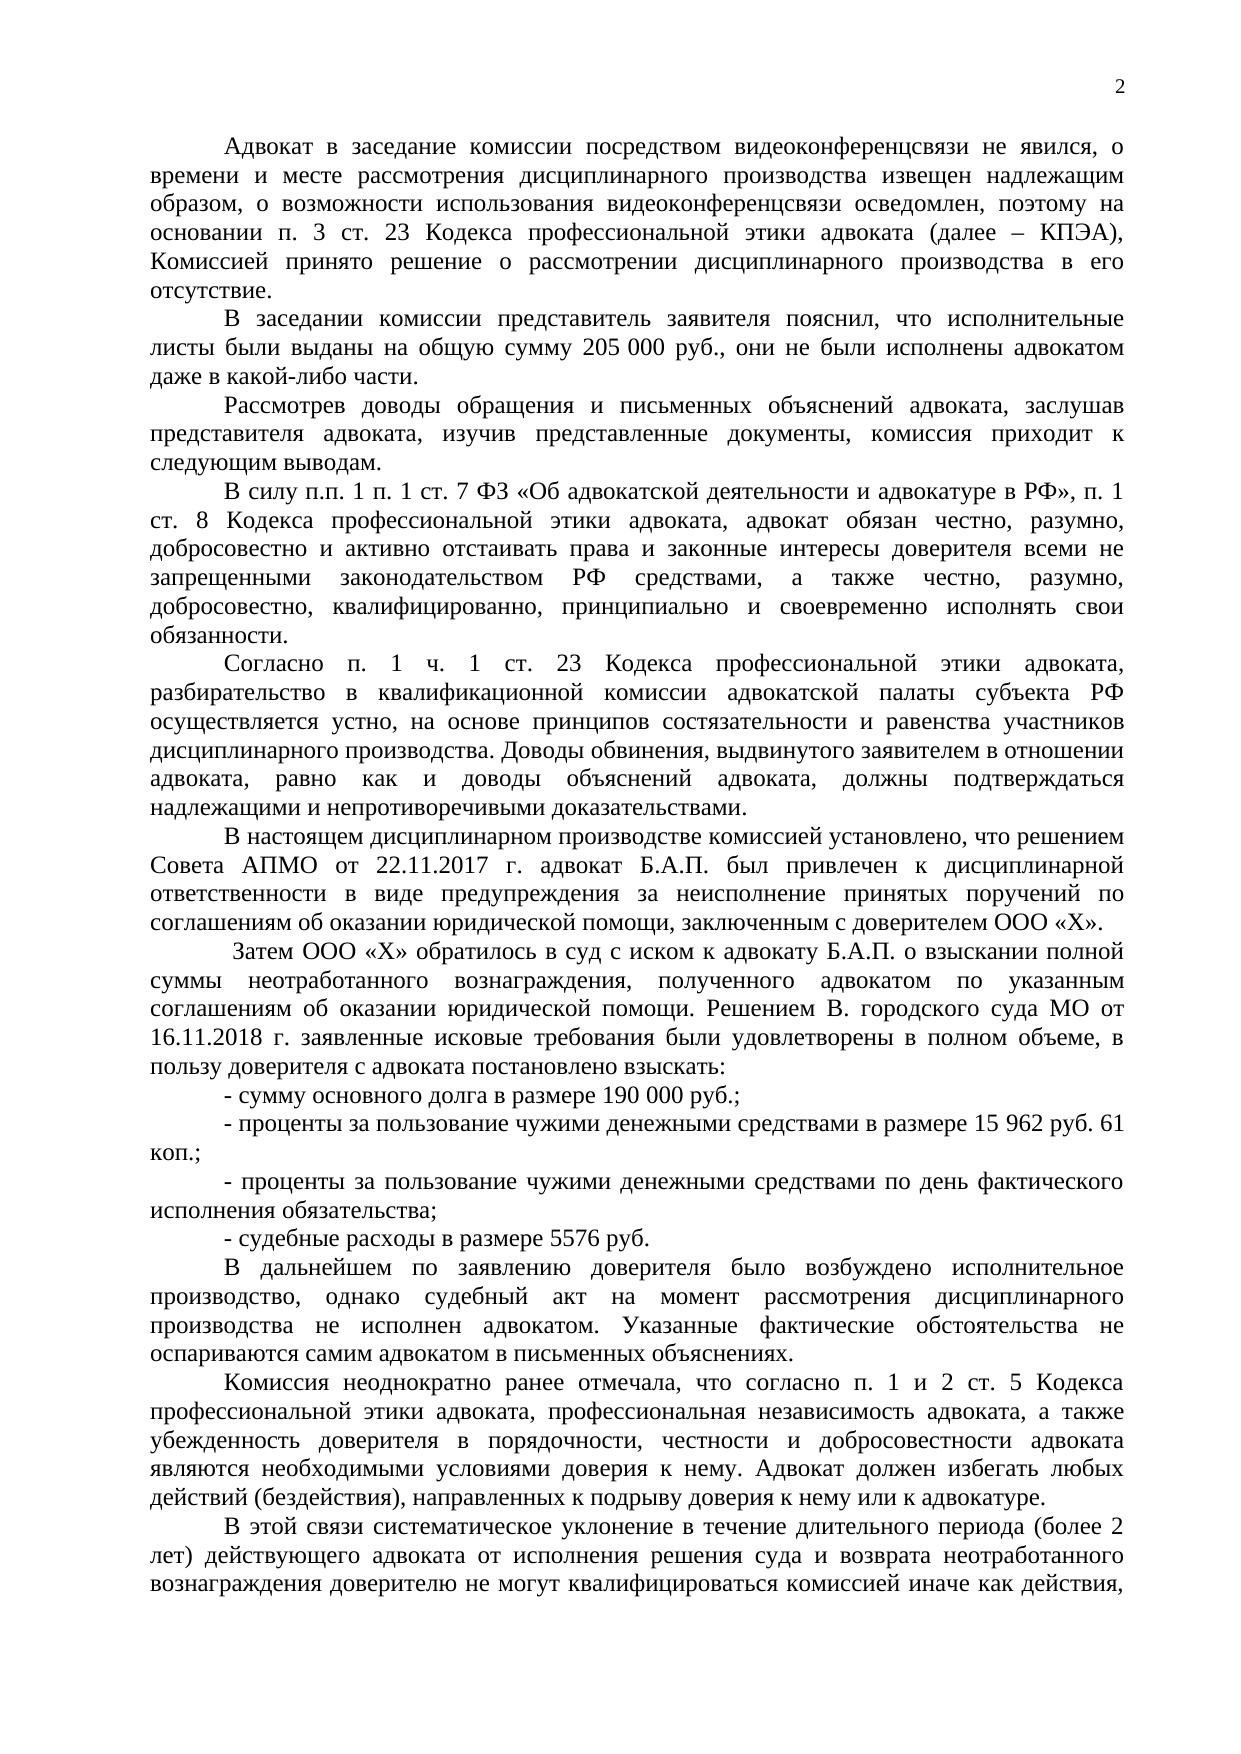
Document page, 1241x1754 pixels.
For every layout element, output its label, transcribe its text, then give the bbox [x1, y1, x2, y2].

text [150, 1511, 1125, 1597]
text - судебные расходы в размере 5576 руб. [150, 1223, 1125, 1252]
text В силу п.п. 1 п. 1 ст. 7 ФЗ «Об адвокатской деятельности и адвокатуре в РФ», п. 1 ст. 8 Кодекса профессиональной этики адвоката, адвокат обязан честно, разумно, добросовестно и активно отстаивать права и законные интересы доверителя всеми не запрещенными законодательством РФ средствами, а также честно, разумно, добросовестно, квалифицированно, принципиально и своевременно исполнять свои обязанности. [150, 476, 1125, 648]
text - проценты за пользование чужими денежными средствами по день фактического исполнения обязательства; [150, 1166, 1125, 1223]
text В настоящем дисциплинарном производстве комиссией установлено, что решением Совета АПМО от 22.11.2017 г. адвокат Б.А.П. был привлечен к дисциплинарной ответственности в виде предупреждения за неисполнение принятых поручений по соглашениям об оказании юридической помощи, заключенным с доверителем ООО «Х». [150, 821, 1125, 936]
text Рассмотрев доводы обращения и письменных объяснений адвоката, заслушав представителя адвоката, изучив представленные документы, комиссия приходит к следующим выводам. [150, 390, 1125, 476]
text Адвокат в заседание комиссии посредством видеоконференцсвязи не явился, о времени и месте рассмотрения дисциплинарного производства извещен надлежащим образом, о возможности использования видеоконференцсвязи осведомлен, поэтому на основании п. 3 ст. 23 Кодекса профессиональной этики адвоката (далее – КПЭА), Комиссией принято решение о рассмотрении дисциплинарного производства в его отсутствие. [150, 131, 1125, 303]
text Согласно п. 1 ч. 1 ст. 23 Кодекса профессиональной этики адвоката, разбирательство в квалификационной комиссии адвокатской палаты субъекта РФ осуществляется устно, на основе принципов состязательности и равенства участников дисциплинарного производства. Доводы обвинения, выдвинутого заявителем в отношении адвоката, равно как и доводы объяснений адвоката, должны подтверждаться надлежащими и непротиворечивыми доказательствами. [150, 648, 1125, 821]
text - сумму основного долга в размере 190 000 руб.; [150, 1080, 1125, 1108]
text Затем ООО «Х» обратилось в суд с иском к адвокату Б.А.П. о взыскании полной суммы неотработанного вознаграждения, полученного адвокатом по указанным соглашениям об оказании юридической помощи. Решением В. городского суда МО от 16.11.2018 г. заявленные исковые требования были удовлетворены в полном объеме, в пользу доверителя с адвоката постановлено взыскать: [150, 936, 1125, 1080]
text В дальнейшем по заявлению доверителя было возбуждено исполнительное производство, однако судебный акт на момент рассмотрения дисциплинарного производства не исполнен адвокатом. Указанные фактические обстоятельства не оспариваются самим адвокатом в письменных объяснениях. [150, 1252, 1125, 1367]
text В заседании комиссии представитель заявителя пояснил, что исполнительные листы были выданы на общую сумму 205 000 руб., они не были исполнены адвокатом даже в какой-либо части. [150, 303, 1125, 390]
text Комиссия неоднократно ранее отмечала, что согласно п. 1 и 2 ст. 5 Кодекса профессиональной этики адвоката, профессиональная независимость адвоката, а также убежденность доверителя в порядочности, честности и добросовестности адвоката являются необходимыми условиями доверия к нему. Адвокат должен избегать любых действий (бездействия), направленных к подрыву доверия к нему или к адвокатуре. [150, 1367, 1125, 1511]
text - проценты за пользование чужими денежными средствами в размере 15 962 руб. 61 коп.; [150, 1108, 1125, 1166]
